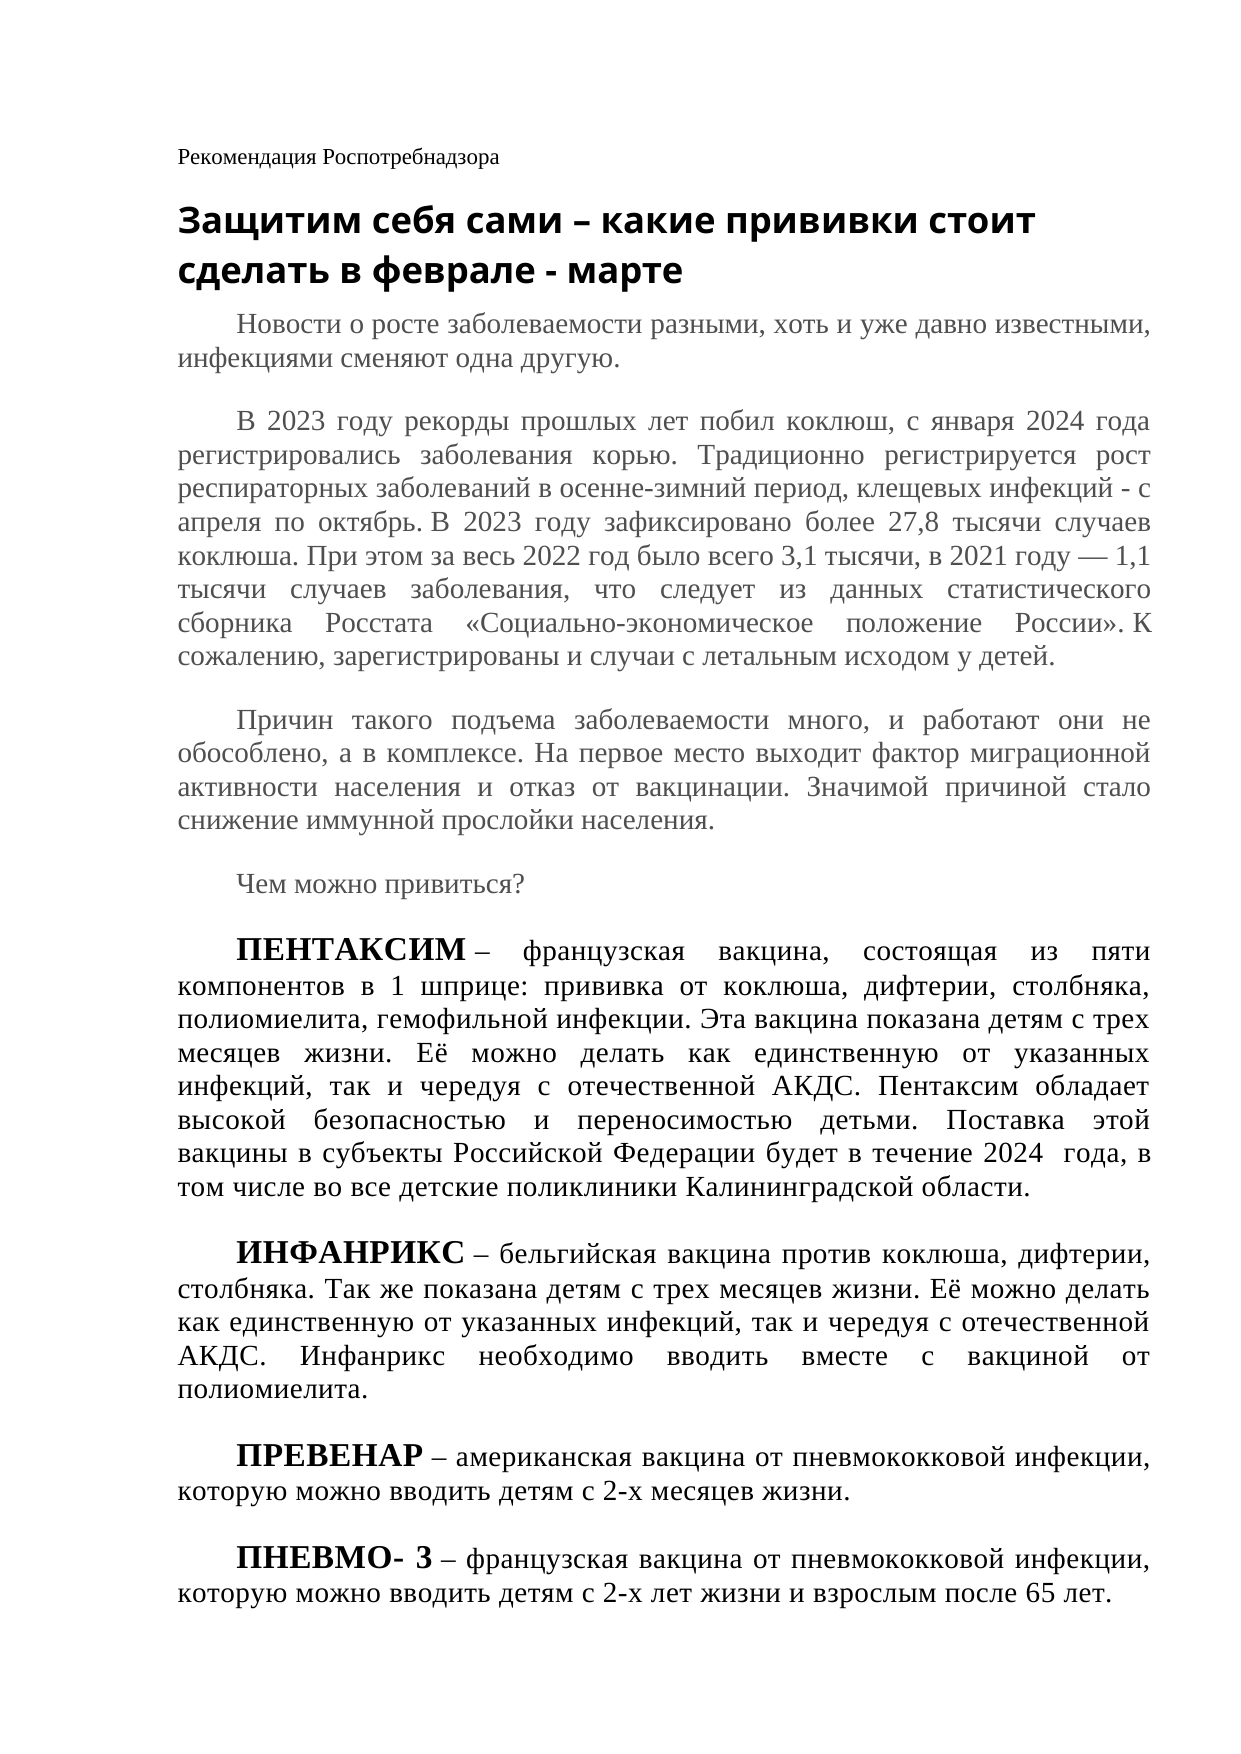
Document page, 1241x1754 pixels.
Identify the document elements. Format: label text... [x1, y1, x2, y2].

text ПЕНТАКСИМ – французская вакцина, состоящая из пяти компонентов в 1 шприце: прививка от коклюша, дифтерии, столбняка, полиомиелита, гемофильной инфекции. Эта вакцина показана детям с трех месяцев жизни. Её можно делать как единственную от указанных инфекций, так и чередуя с отечественной АКДС. Пентаксим обладает высокой безопасностью и переносимостью детьми. Поставка этой вакцины в субъекты Российской Федерации будет в течение 2024 года, в том числе во все детские поликлиники Калининградской области. [177, 929, 1152, 1203]
text В 2023 году рекорды прошлых лет побил коклюш, с января 2024 года регистрировались заболевания корью. Традиционно регистрируется рост респираторных заболеваний в осенне-зимний период, клещевых инфекций - с апреля по октябрь. В 2023 году зафиксировано более 27,8 тысячи случаев коклюша. При этом за весь 2022 год было всего 3,1 тысячи, в 2021 году — 1,1 тысячи случаев заболевания, что следует из данных статистического сборника Росстата «Социально-экономическое положение России». К сожалению, зарегистрированы и случаи с летальным исходом у детей. [177, 403, 1152, 672]
text ПНЕВМО- 3 – французская вакцина от пневмококковой инфекции, которую можно вводить детям с 2-х лет жизни и взрослым после 65 лет. [177, 1537, 1152, 1609]
text ПРЕВЕНАР – американская вакцина от пневмококковой инфекции, которую можно вводить детям с 2-х месяцев жизни. [177, 1435, 1152, 1507]
text Причин такого подъема заболеваемости много, и работают они не обособлено, а в комплексе. На первое место выходит фактор миграционной активности населения и отказ от вакцинации. Значимой причиной стало снижение иммунной прослойки населения. [177, 702, 1152, 836]
text Новости о росте заболеваемости разными, хоть и уже давно известными, инфекциями сменяют одна другую. [177, 306, 1152, 373]
text ИНФАНРИКС – бельгийская вакцина против коклюша, дифтерии, столбняка. Так же показана детям с трех месяцев жизни. Её можно делать как единственную от указанных инфекций, так и чередуя с отечественной АКДС. Инфанрикс необходимо вводить вместе с вакциной от полиомиелита. [177, 1233, 1152, 1405]
text Чем можно привиться? [177, 866, 1152, 899]
text Рекомендация Роспотребнадзора [177, 143, 1152, 169]
text Защитим себя сами – какие прививки стоит сделать в феврале - марте [177, 194, 1152, 294]
